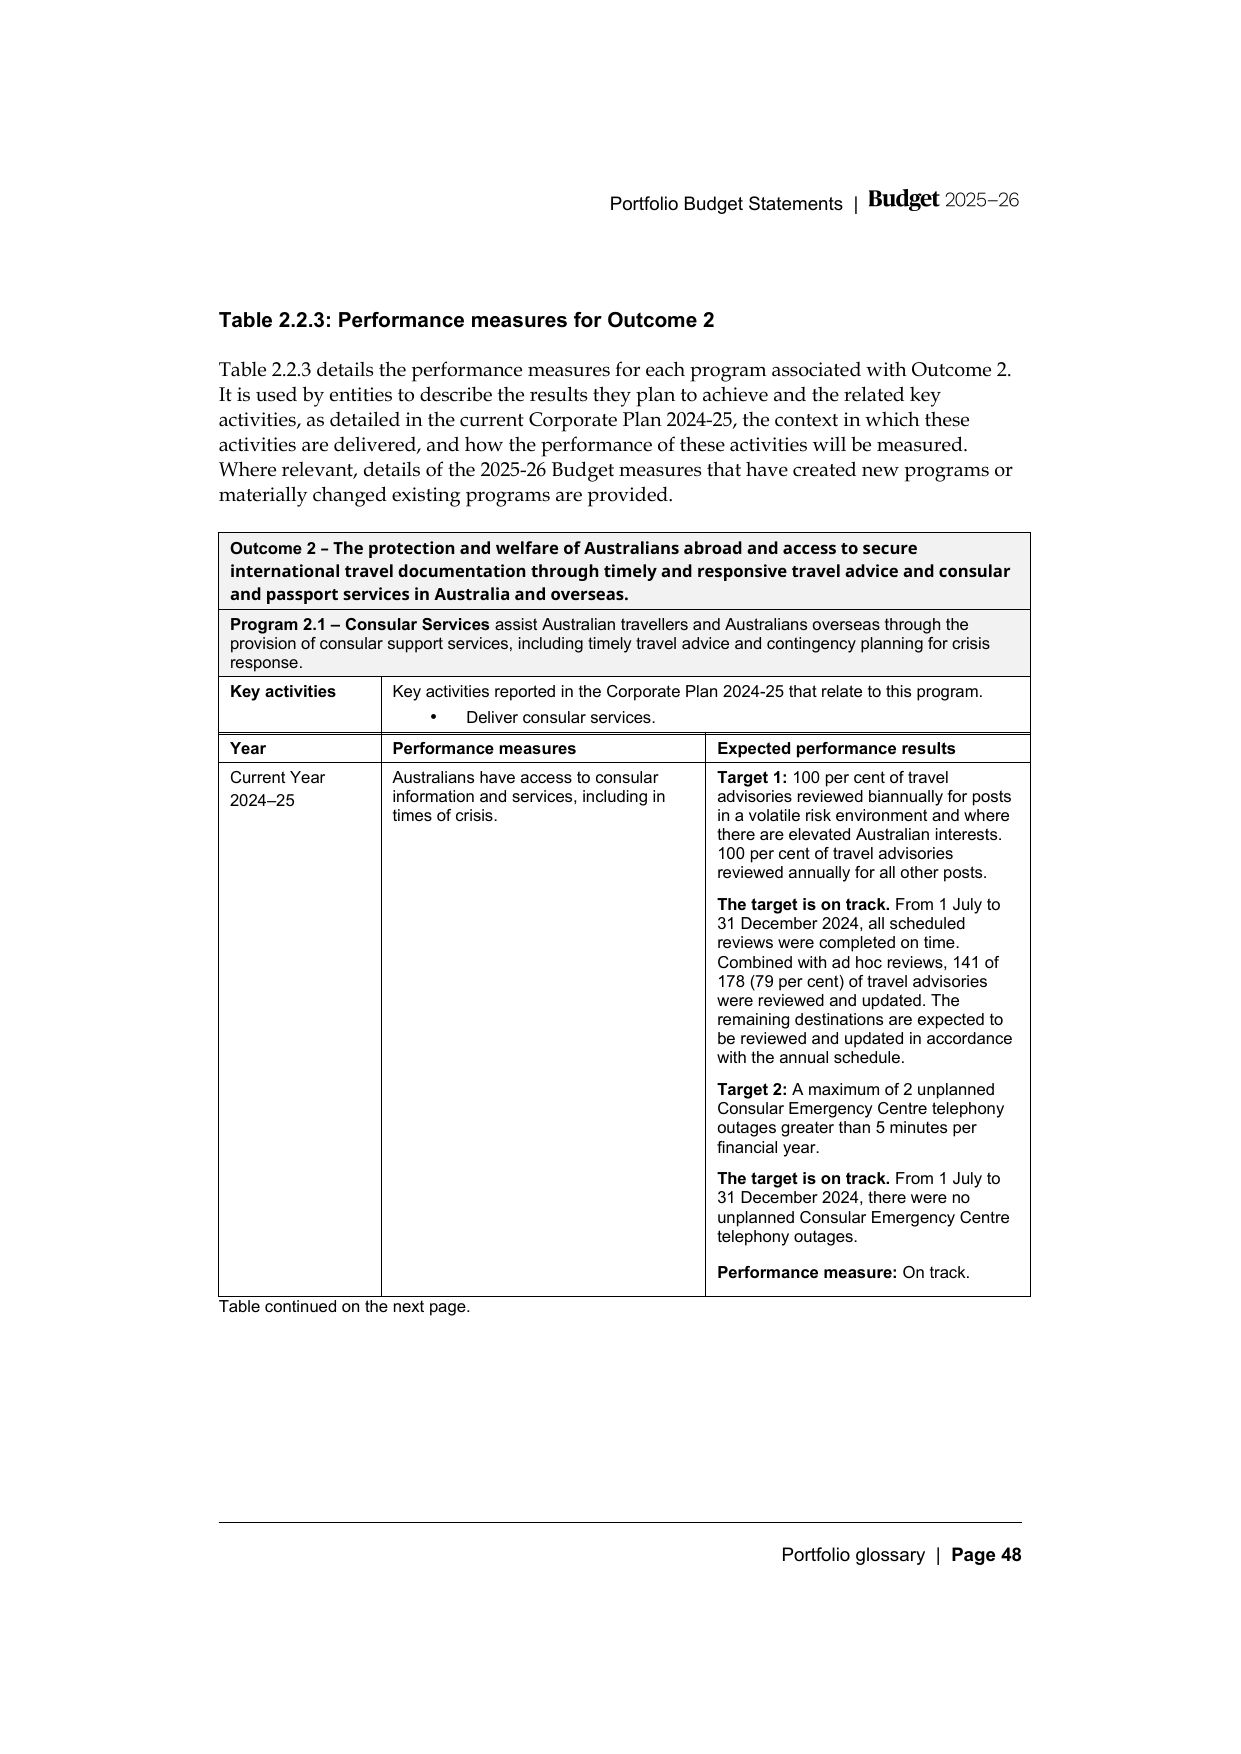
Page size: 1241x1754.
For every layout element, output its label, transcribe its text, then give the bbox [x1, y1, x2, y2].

table_header Outcome 2 – The protection and welfare of Australians abroad and access to secure international travel documentation through timely and responsive travel advice and consular and passport services in Australia and overseas. [219, 533, 1030, 609]
table_cell Year [219, 735, 381, 762]
table_cell Australians have access to consular information and services, including in times of crisis. [382, 763, 705, 1296]
table_cell Key activities reported in the Corporate Plan 2024-25 that relate to this program. Deliver consular services. [382, 677, 1030, 732]
text Table 2.2.3 details the performance measures for each program associated with Outcome 2. It is used by entities to describe the results they plan to achieve and the related key activities, as detailed in the current Corporate Plan 2024-25, the context in which these activities are delivered, and how the performance of these activities will be measured. Where relevant, details of the 2025-26 Budget measures that have created new programs or materially changed existing programs are provided. [218, 357, 1022, 507]
table_cell Program 2.1 – Consular Services assist Australian travellers and Australians overseas through the provision of consular support services, including timely travel advice and contingency planning for crisis response. [219, 610, 1030, 676]
table_cell Target 1: 100 per cent of travel advisories reviewed biannually for posts in a volatile risk environment and where there are elevated Australian interests. 100 per cent of travel advisories reviewed annually for all other posts. The target is on track. From 1 July to 31 December 2024, all scheduled reviews were completed on time. Combined with ad hoc reviews, 141 of 178 (79 per cent) of travel advisories were reviewed and updated. The remaining destinations are expected to be reviewed and updated in accordance with the annual schedule. Target 2: A maximum of 2 unplanned Consular Emergency Centre telephony outages greater than 5 minutes per financial year. The target is on track. From 1 July to 31 December 2024, there were no unplanned Consular Emergency Centre telephony outages. Performance measure: On track. [706, 763, 1030, 1296]
table_cell Expected performance results [706, 735, 1030, 762]
subtitle Table 2.2.3: Performance measures for Outcome 2 [218, 308, 1022, 332]
picture [868, 189, 1020, 211]
table_cell Current Year 2024–25 [219, 763, 381, 1296]
table_cell Performance measures [382, 735, 705, 762]
table_cell Key activities [219, 677, 381, 732]
text Table continued on the next page. [218, 1297, 1022, 1316]
